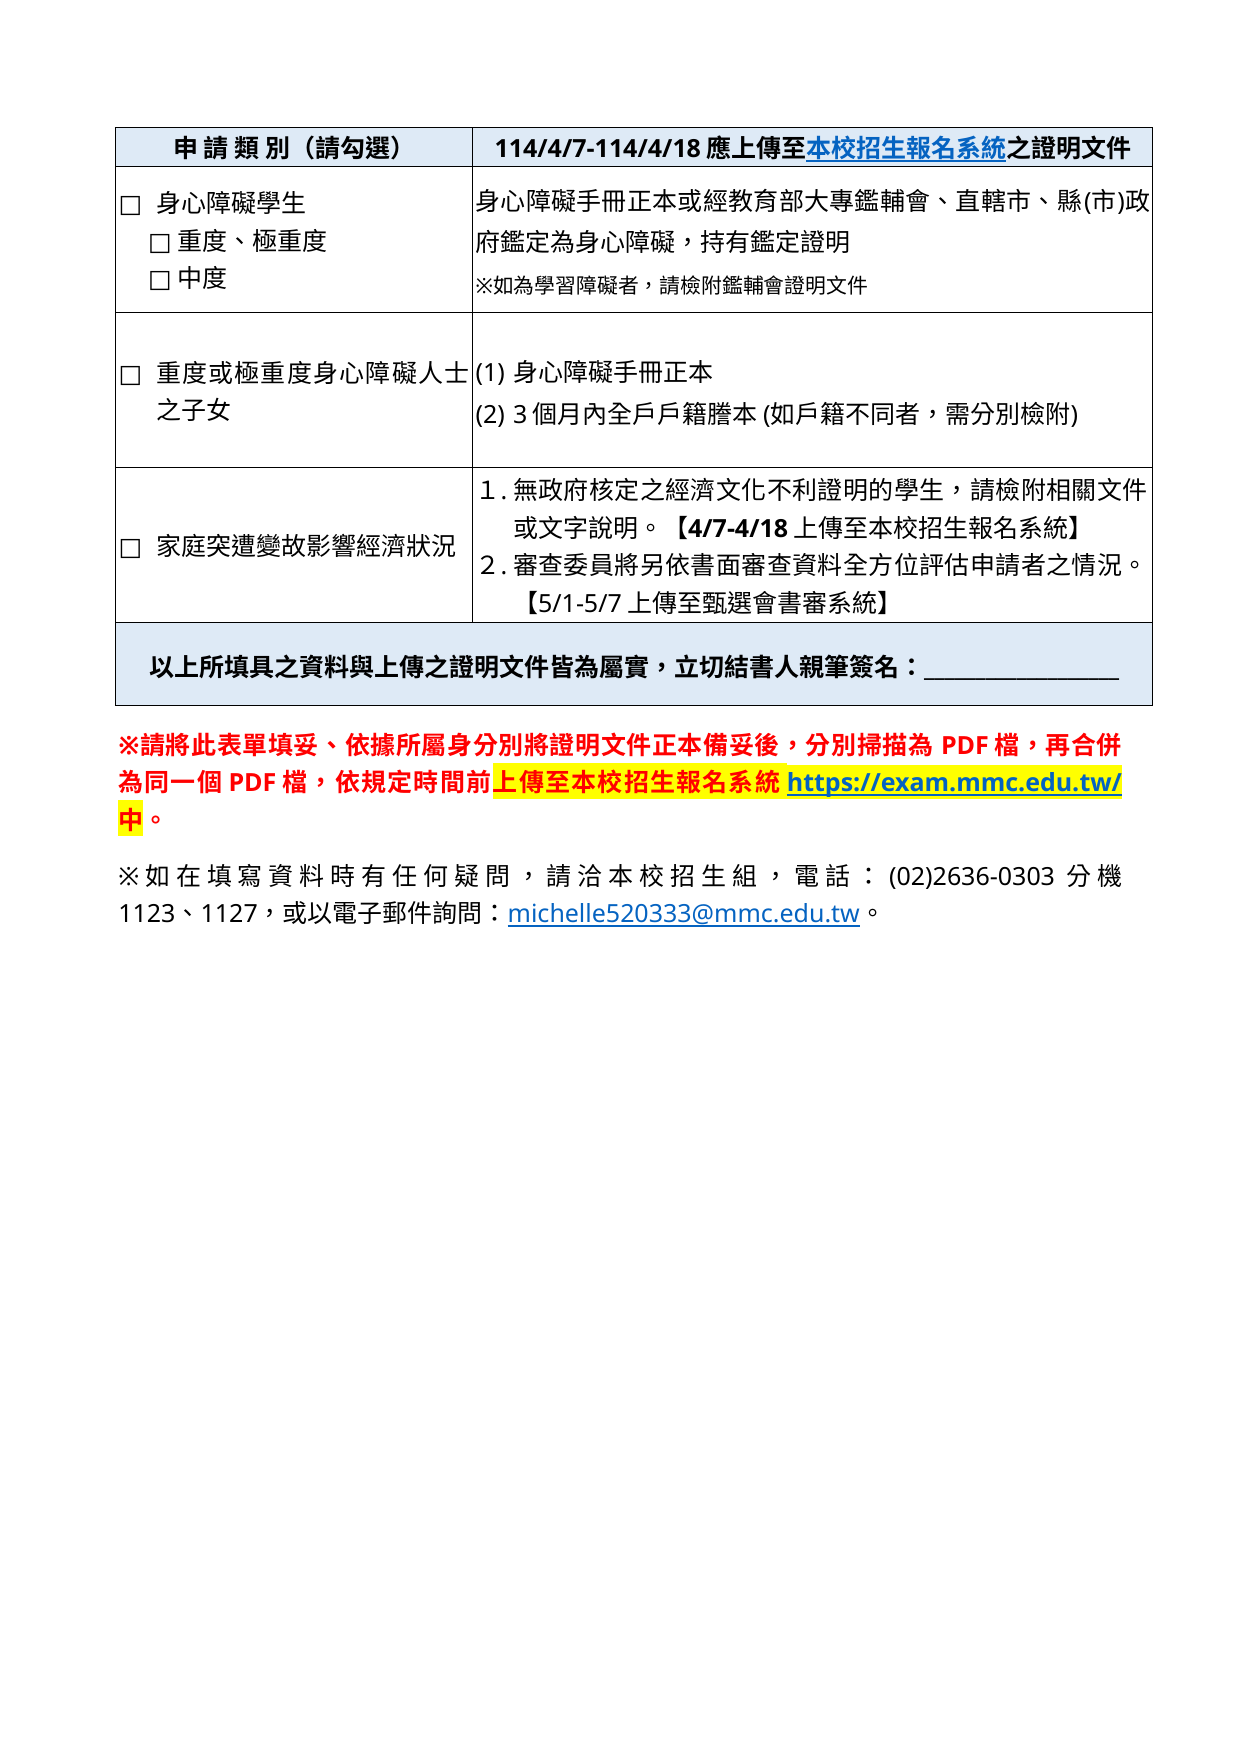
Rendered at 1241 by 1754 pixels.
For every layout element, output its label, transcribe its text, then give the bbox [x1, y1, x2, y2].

table_cell 以上所填具之資料與上傳之證明文件皆為屬實，立切結書人親筆簽名：___________________ [116, 623, 1152, 705]
table_header 114/4/7-114/4/18應上傳至本校招生報名系統之證明文件 [473, 128, 1152, 166]
table_cell 重度或極重度身心障礙人士之子女 [116, 313, 472, 467]
text ※請將此表單填妥、依據所屬身分別將證明文件正本備妥後，分別掃描為PDF檔，再合併為同一個PDF檔，依規定時間前上傳至本校招生報名系統https://exam.mmc.edu.tw/ 中。 [118, 724, 1122, 837]
table_cell 家庭突遭變故影響經濟狀況 [116, 468, 472, 622]
table_cell 身心障礙手冊正本 3個月內全戶戶籍謄本 (如戶籍不同者，需分別檢附) [473, 313, 1152, 467]
table_cell 無政府核定之經濟文化不利證明的學生，請檢附相關文件或文字說明。【4/7-4/18上傳至本校招生報名系統】 審查委員將另依書面審查資料全方位評估申請者之情況。【5/1-5/7上傳至甄選會書審系統】 [473, 468, 1152, 622]
table_cell 身心障礙學生 重度、極重度 中度 [116, 167, 472, 312]
text ※如在填寫資料時有任何疑問，請洽本校招生組，電話：(02)2636-0303分機1123、1127，或以電子郵件詢問：michelle520333@mmc.edu.tw。 [118, 856, 1122, 931]
table_cell 身心障礙手冊正本或經教育部大專鑑輔會、直轄市、縣(市)政府鑑定為身心障礙，持有鑑定證明 ※如為學習障礙者，請檢附鑑輔會證明文件 [473, 167, 1152, 312]
table_header 申 請 類 別（請勾選） [116, 128, 472, 166]
